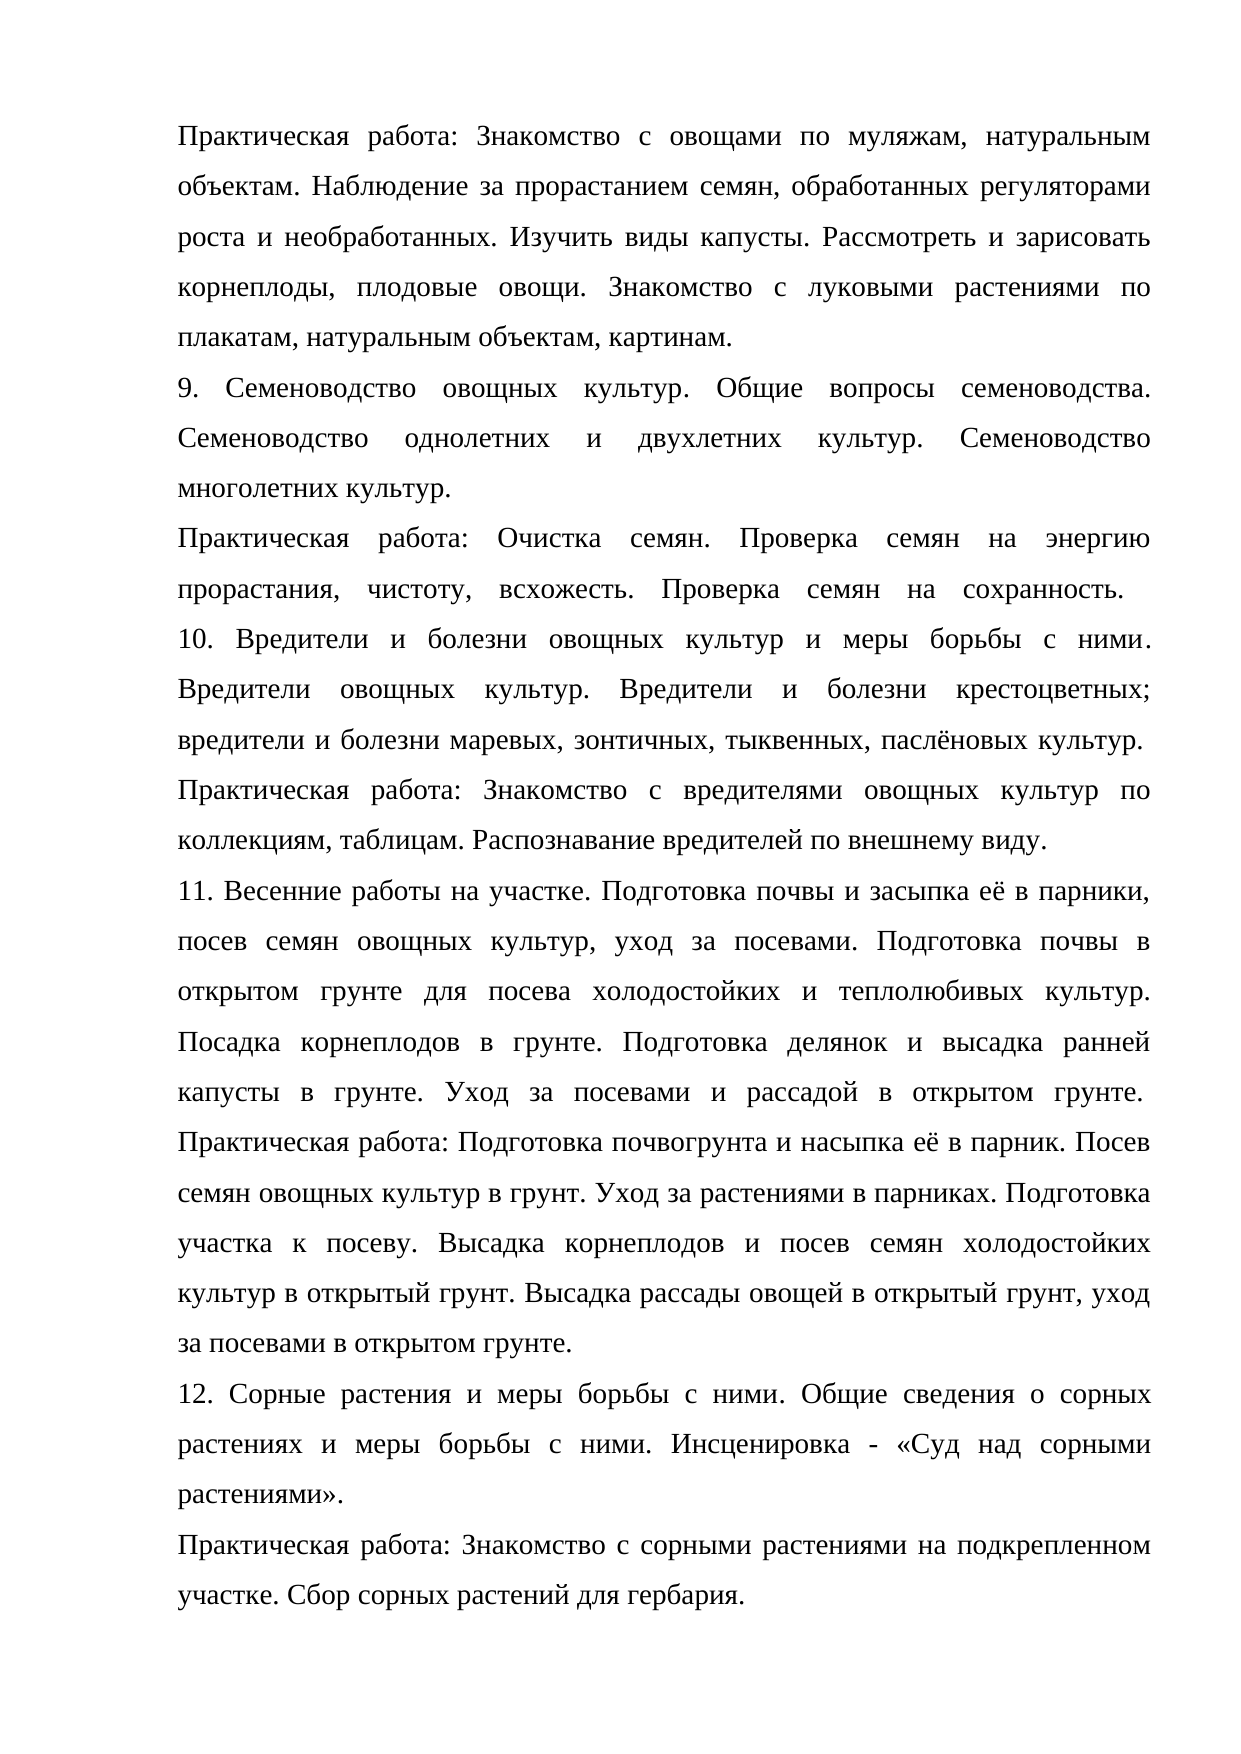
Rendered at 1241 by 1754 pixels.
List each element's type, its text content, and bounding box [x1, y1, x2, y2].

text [177, 118, 1152, 353]
text 9. Семеноводство овощных культур. Общие вопросы семеноводства. Семеноводство однолетних и двухлетних культур. Семеноводство многолетних культур. [177, 370, 1152, 504]
text 11. Весенние работы на участке. Подготовка почвы и засыпка её в парники, посев семян овощных культур, уход за посевами. Подготовка почвы в открытом грунте для посева холодостойких и теплолюбивых культур. Посадка корнеплодов в грунте. Подготовка делянок и высадка ранней капусты в грунте. Уход за посевами и рассадой в открытом грунте. Практическая работа: Подготовка почвогрунта и насыпка её в парник. Посев семян овощных культур в грунт. Уход за растениями в парниках. Подготовка участка к посеву. Высадка корнеплодов и посев семян холодостойких культур в открытый грунт. Высадка рассады овощей в открытый грунт, уход за посевами в открытом грунте. [177, 873, 1152, 1359]
text Практическая работа: Очистка семян. Проверка семян на энергию прорастания, чистоту, всхожесть. Проверка семян на сохранность. 10. Вредители и болезни овощных культур и меры борьбы с ними. Вредители овощных культур. Вредители и болезни крестоцветных; вредители и болезни маревых, зонтичных, тыквенных, паслёновых культур. Практическая работа: Знакомство с вредителями овощных культур по коллекциям, таблицам. Распознавание вредителей по внешнему виду. [177, 521, 1152, 856]
text 12. Сорные растения и меры борьбы с ними. Общие сведения о сорных растениях и меры борьбы с ними. Инсценировка - «Суд над сорными растениями». Практическая работа: Знакомство с сорными растениями на подкрепленном участке. Сбор сорных растений для гербария. [177, 1376, 1152, 1611]
